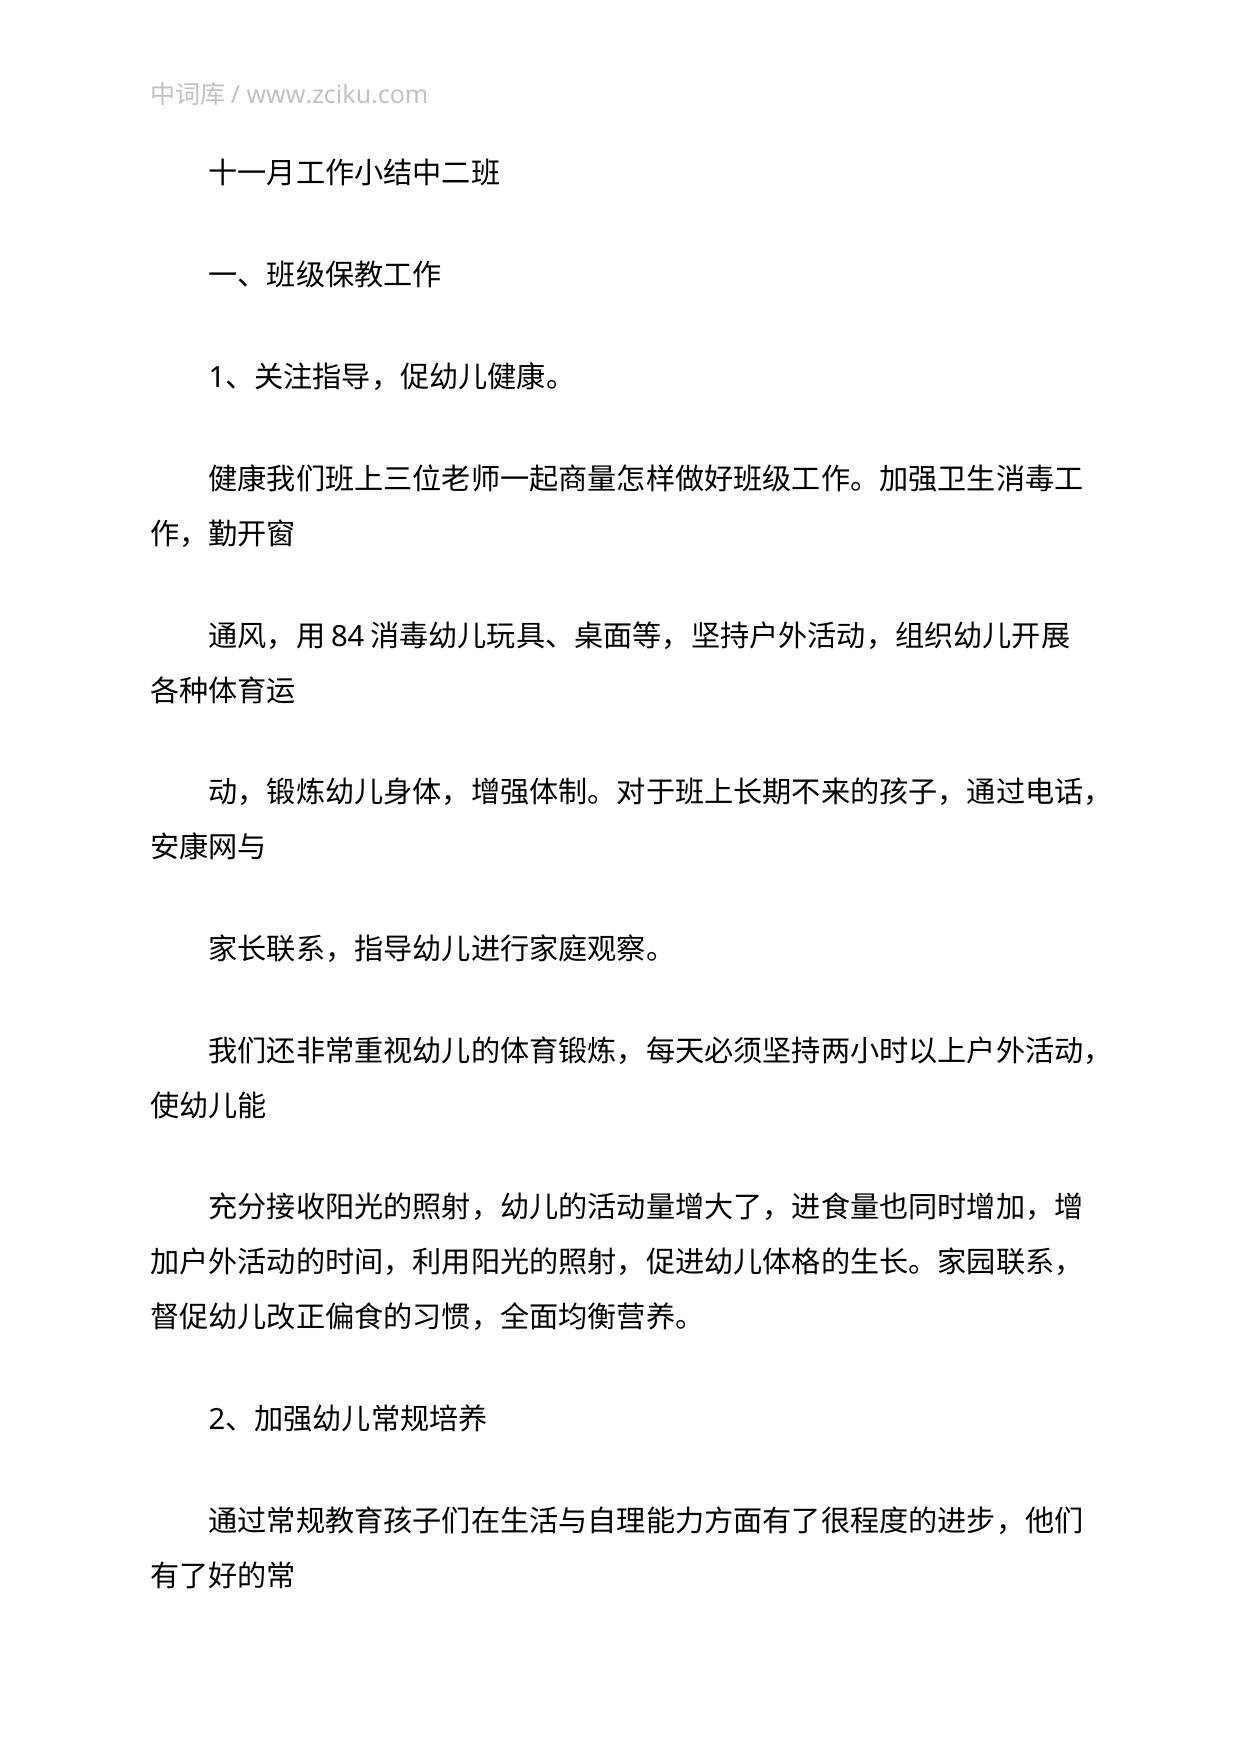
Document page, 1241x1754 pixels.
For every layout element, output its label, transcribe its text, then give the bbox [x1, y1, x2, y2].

text 通过常规教育孩子们在生活与自理能力方面有了很程度的进步，他们有了好的常 [150, 1498, 1090, 1595]
text 动，锻炼幼儿身体，增强体制。对于班上长期不来的孩子，通过电话，安康网与 [150, 769, 1090, 866]
text 通风，用84消毒幼儿玩具、桌面等，坚持户外活动，组织幼儿开展各种体育运 [150, 612, 1090, 709]
text 我们还非常重视幼儿的体育锻炼，每天必须坚持两小时以上户外活动，使幼儿能 [150, 1027, 1090, 1124]
text 家长联系，指导幼儿进行家庭观察。 [150, 926, 1090, 968]
text 健康我们班上三位老师一起商量怎样做好班级工作。加强卫生消毒工作，勤开窗 [150, 456, 1090, 553]
text 十一月工作小结中二班 [150, 150, 1090, 192]
text 充分接收阳光的照射，幼儿的活动量增大了，进食量也同时增加，增加户外活动的时间，利用阳光的照射，促进幼儿体格的生长。家园联系，督促幼儿改正偏食的习惯，全面均衡营养。 [150, 1184, 1090, 1336]
text 2、加强幼儿常规培养 [150, 1396, 1090, 1438]
text 1、关注指导，促幼儿健康。 [150, 353, 1090, 396]
text 一、班级保教工作 [150, 252, 1090, 294]
